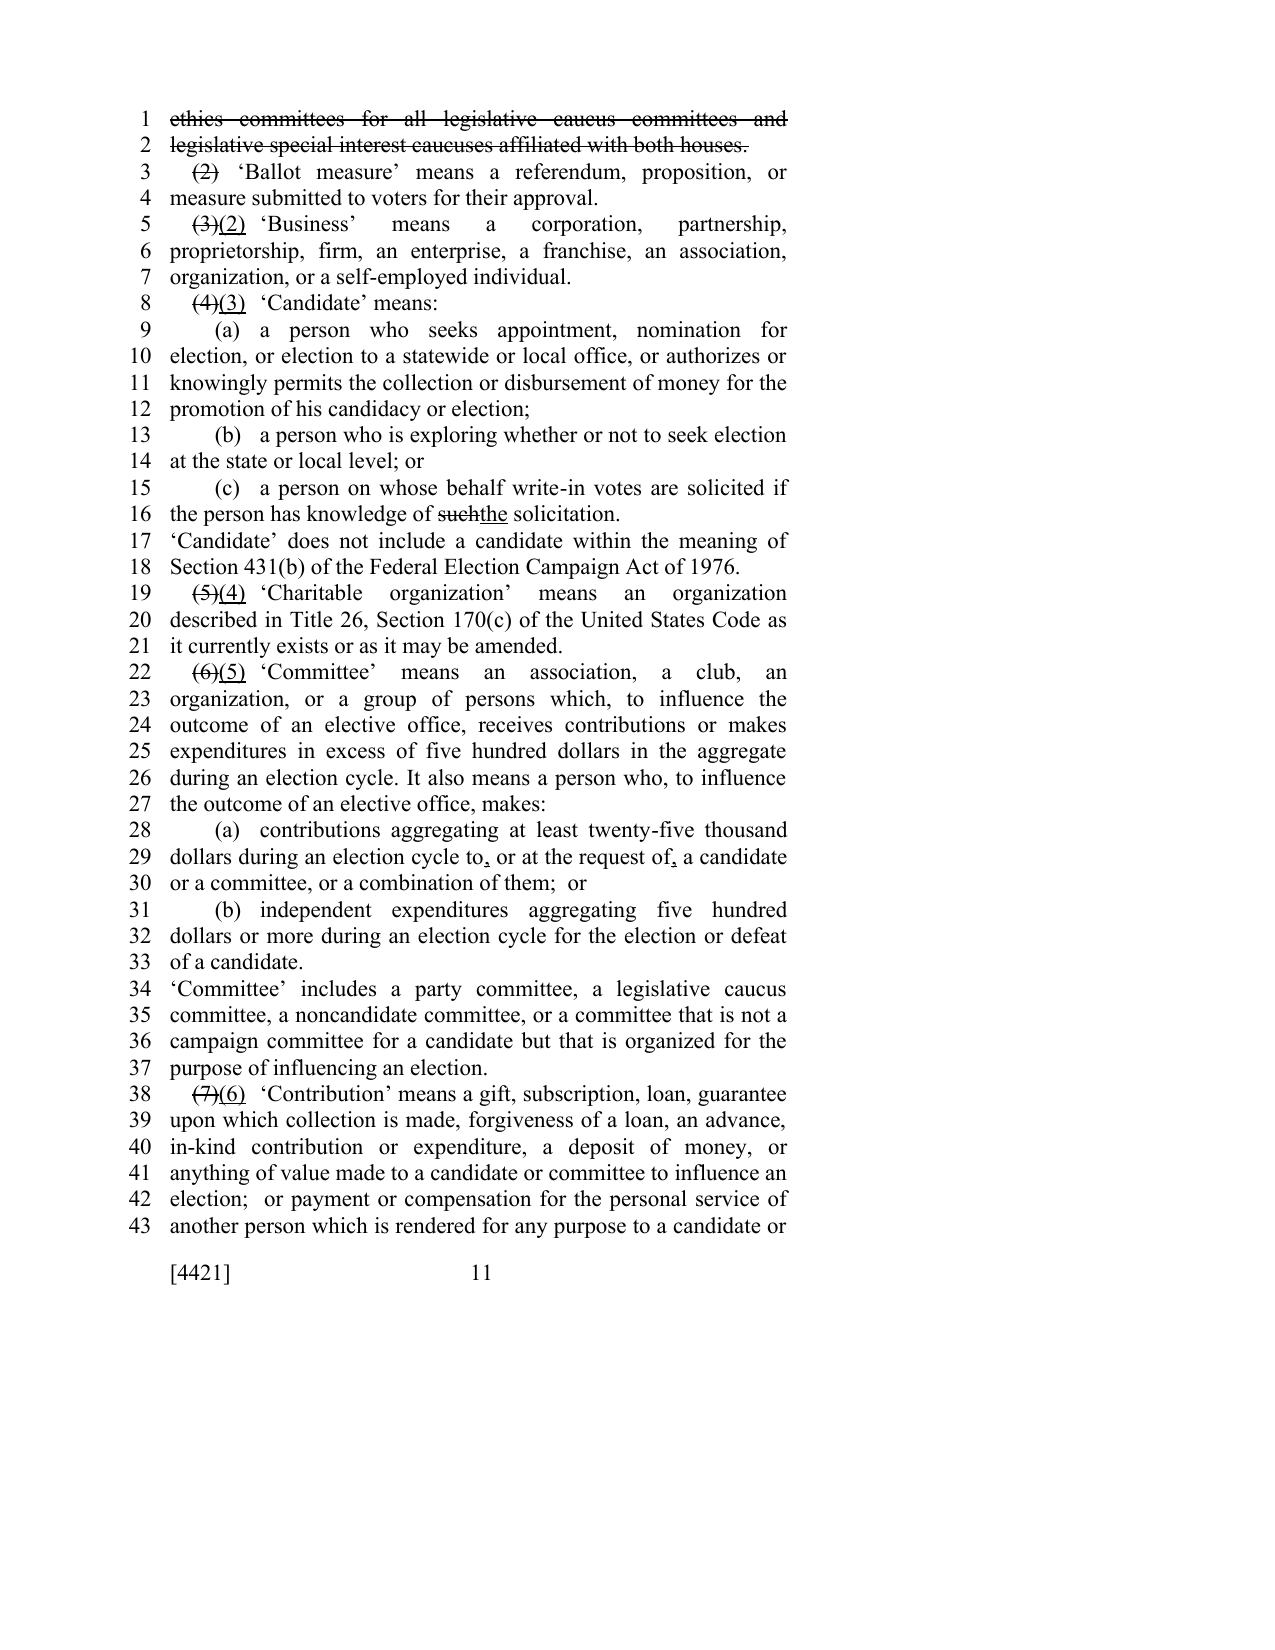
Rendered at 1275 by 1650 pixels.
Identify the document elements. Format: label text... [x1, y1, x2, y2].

text ‘Candidate’ does not include a candidate within the meaning of Section 431(b) of the Federal Election Campaign Act of 1976. [169, 527, 787, 579]
text (a) a person who seeks appointment, nomination for election, or election to a statewide or local office, or authorizes or knowingly permits the collection or disbursement of money for the promotion of his candidacy or election; [169, 316, 787, 421]
text (3)(2) ‘Business’ means a corporation, partnership, proprietorship, firm, an enterprise, a franchise, an association, organization, or a self-employed individual. [169, 210, 787, 289]
text (b) independent expenditures aggregating five hundred dollars or more during an election cycle for the election or defeat of a candidate. [169, 896, 787, 975]
text (6)(5) ‘Committee’ means an association, a club, an organization, or a group of persons which, to influence the outcome of an elective office, receives contributions or makes expenditures in excess of five hundred dollars in the aggregate during an election cycle. It also means a person who, to influence the outcome of an elective office, makes: [169, 658, 787, 817]
text (4)(3) ‘Candidate’ means: [169, 289, 787, 316]
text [169, 1080, 787, 1238]
text (b) a person who is exploring whether or not to seek election at the state or local level; or [169, 421, 787, 474]
text ‘Committee’ includes a party committee, a legislative caucus committee, a noncandidate committee, or a committee that is not a campaign committee for a candidate but that is organized for the purpose of influencing an election. [169, 975, 787, 1080]
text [169, 120, 787, 158]
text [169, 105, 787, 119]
text (5)(4) ‘Charitable organization’ means an organization described in Title 26, Section 170(c) of the United States Code as it currently exists or as it may be amended. [169, 579, 787, 658]
text (a) contributions aggregating at least twenty-five thousand dollars during an election cycle to, or at the request of, a candidate or a committee, or a combination of them; or [169, 817, 787, 896]
text (2) ‘Ballot measure’ means a referendum, proposition, or measure submitted to voters for their approval. [169, 158, 787, 210]
text (c) a person on whose behalf write-in votes are solicited if the person has knowledge of suchthe solicitation. [169, 474, 787, 527]
